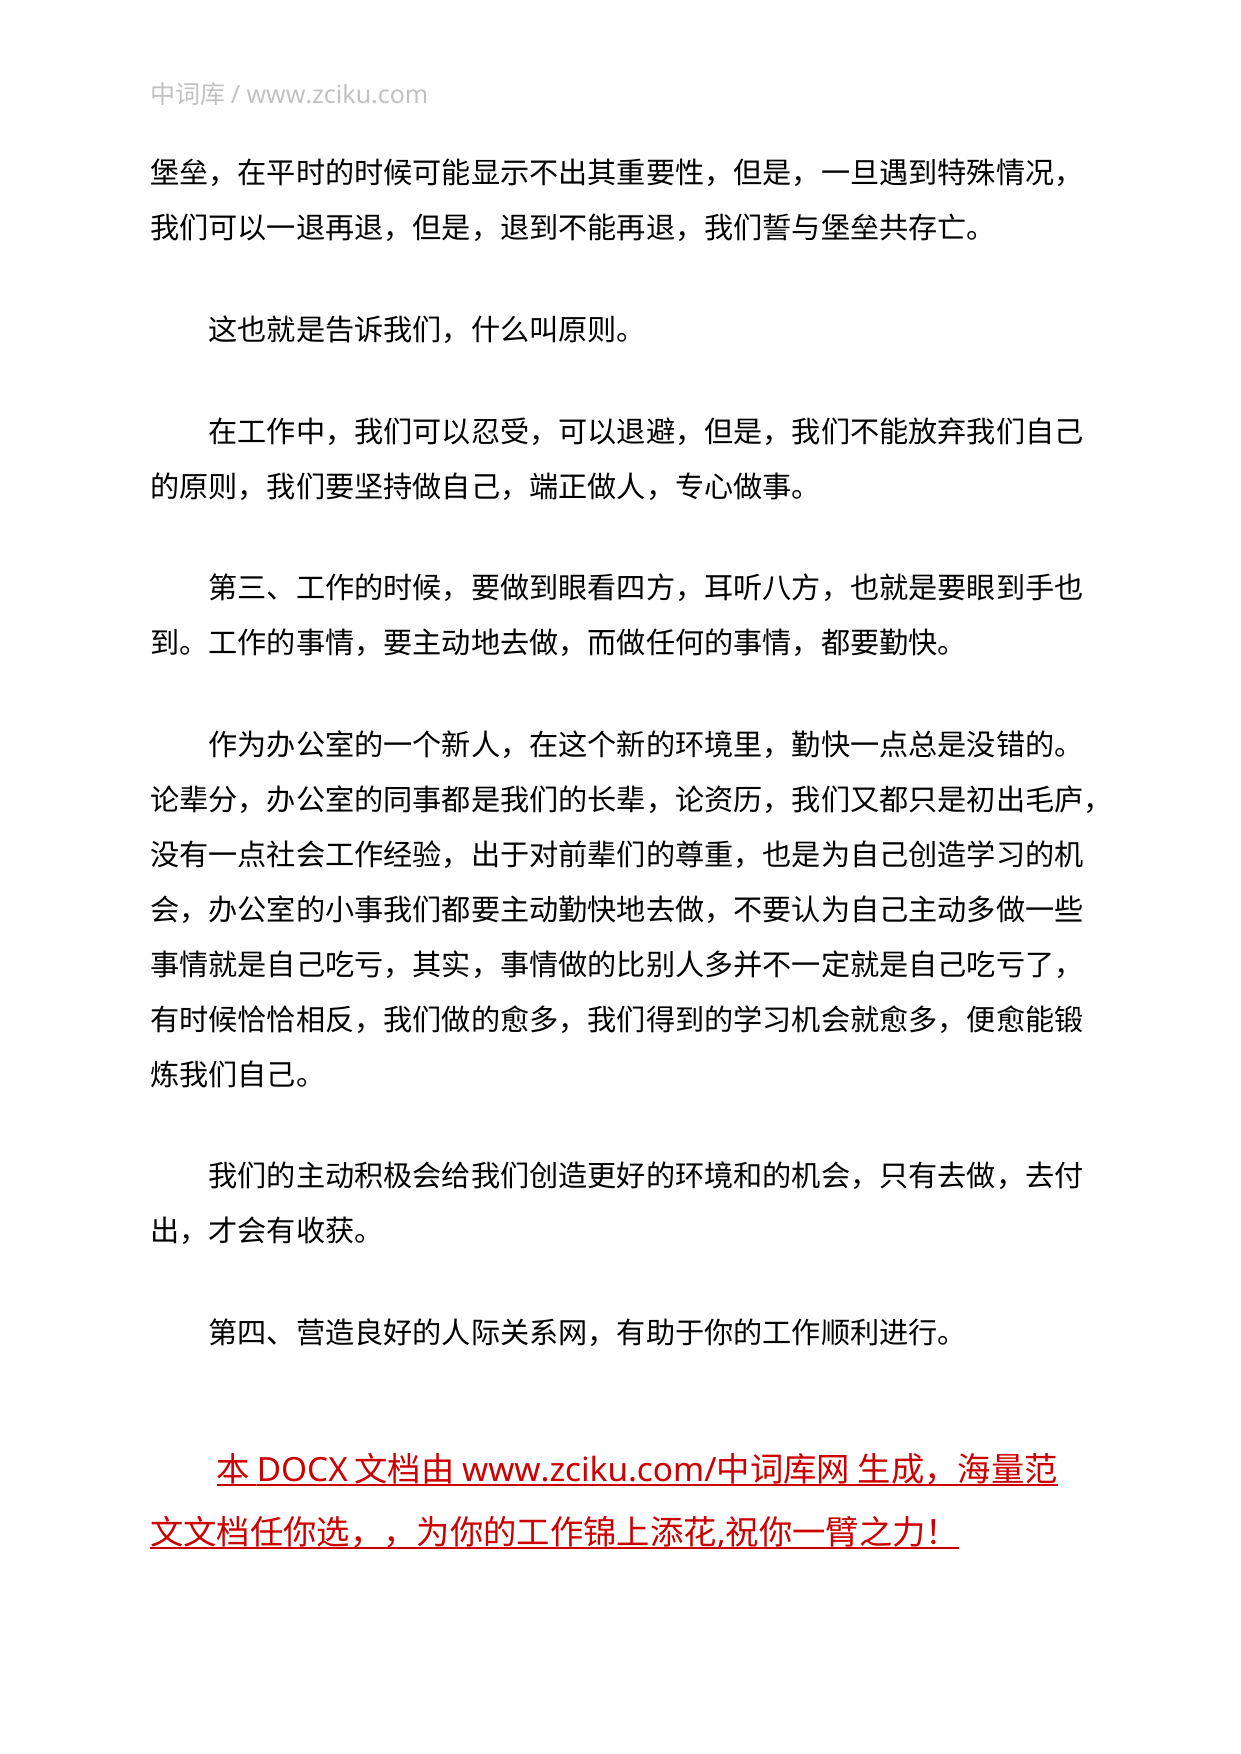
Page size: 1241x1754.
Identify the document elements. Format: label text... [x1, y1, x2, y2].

text 我们的主动积极会给我们创造更好的环境和的机会，只有去做，去付出，才会有收获。 [150, 1153, 1090, 1250]
text 第四、营造良好的人际关系网，有助于你的工作顺利进行。 [150, 1309, 1090, 1352]
text 在工作中，我们可以忍受，可以退避，但是，我们不能放弃我们自己的原则，我们要坚持做自己，端正做人，专心做事。 [150, 408, 1090, 506]
text 本DOCX文档由 www.zciku.com/中词库网 生成，海量范文文档任你选，，为你的工作锦上添花,祝你一臂之力！ [150, 1443, 1090, 1554]
text 第三、工作的时候，要做到眼看四方，耳听八方，也就是要眼到手也到。工作的事情，要主动地去做，而做任何的事情，都要勤快。 [150, 565, 1090, 662]
text 作为办公室的一个新人，在这个新的环境里，勤快一点总是没错的。论辈分，办公室的同事都是我们的长辈，论资历，我们又都只是初出毛庐，没有一点社会工作经验，出于对前辈们的尊重，也是为自己创造学习的机会，办公室的小事我们都要主动勤快地去做，不要认为自己主动多做一些事情就是自己吃亏，其实，事情做的比别人多并不一定就是自己吃亏了，有时候恰恰相反，我们做的愈多，我们得到的学习机会就愈多，便愈能锻炼我们自己。 [150, 722, 1090, 1093]
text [150, 150, 1090, 247]
text 这也就是告诉我们，什么叫原则。 [150, 307, 1090, 349]
